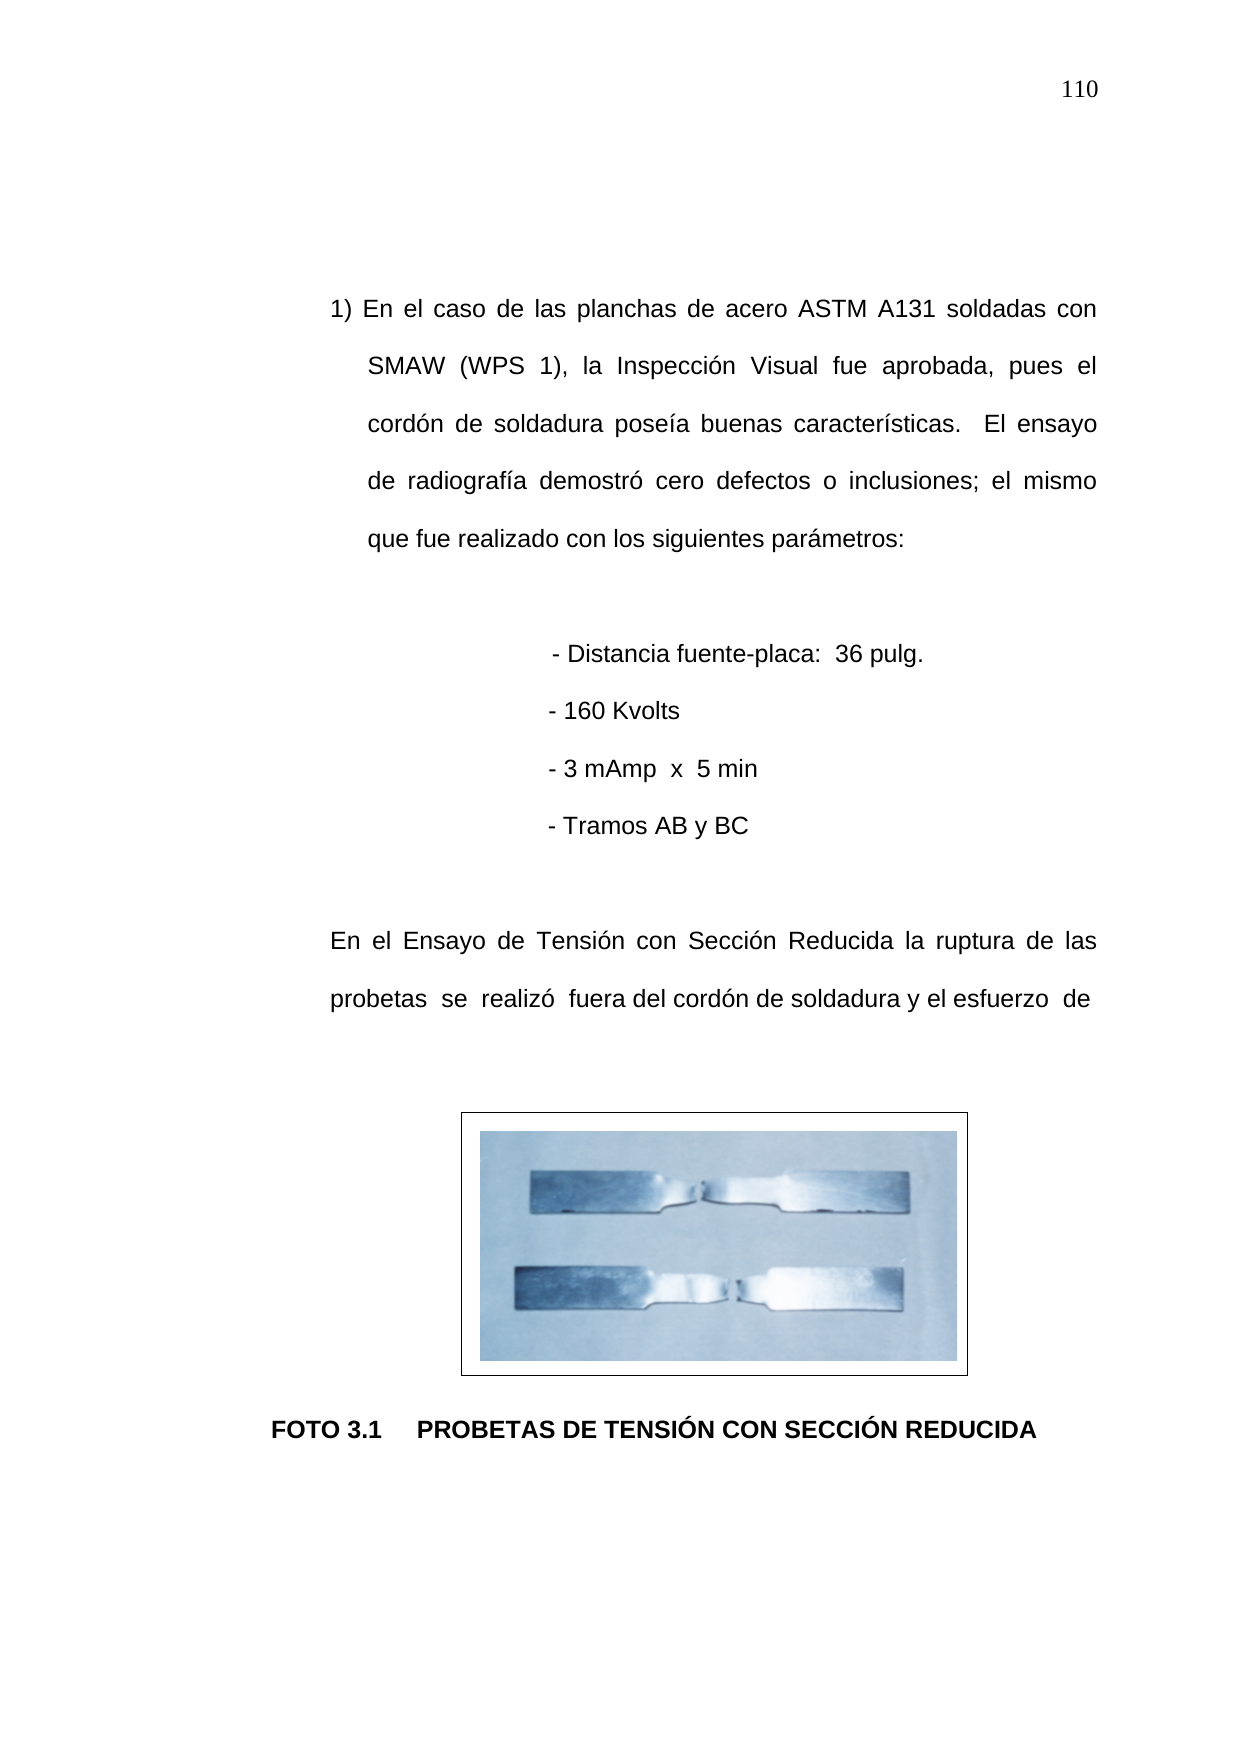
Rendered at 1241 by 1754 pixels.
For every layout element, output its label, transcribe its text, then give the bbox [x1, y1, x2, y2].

text - Distancia fuente-placa: 36 pulg. [330, 639, 1098, 667]
text - 3 mAmp x 5 min [236, 754, 1098, 782]
text En el Ensayo de Tensión con Sección Reducida la ruptura de las probetas se realizó fuera del cordón de soldadura y el esfuerzo de [330, 926, 1098, 1012]
picture [480, 1131, 958, 1361]
text 1) En el caso de las planchas de acero ASTM A131 soldadas con SMAW (WPS 1), fue aprobada, pues el cordón de soldadura poseía buenas características. El ensayo de radiografía demostró cero defectos o inclusiones; el mismo que fue realizado con los siguientes parámetros: [330, 294, 1098, 552]
text - 160 Kvolts [236, 696, 1098, 725]
text - Tramos AB y BC [457, 811, 1098, 840]
text FOTO 3.1 PROBETAS DE TENSIÓN CON SECCIÓN REDUCIDA [236, 1415, 1098, 1444]
